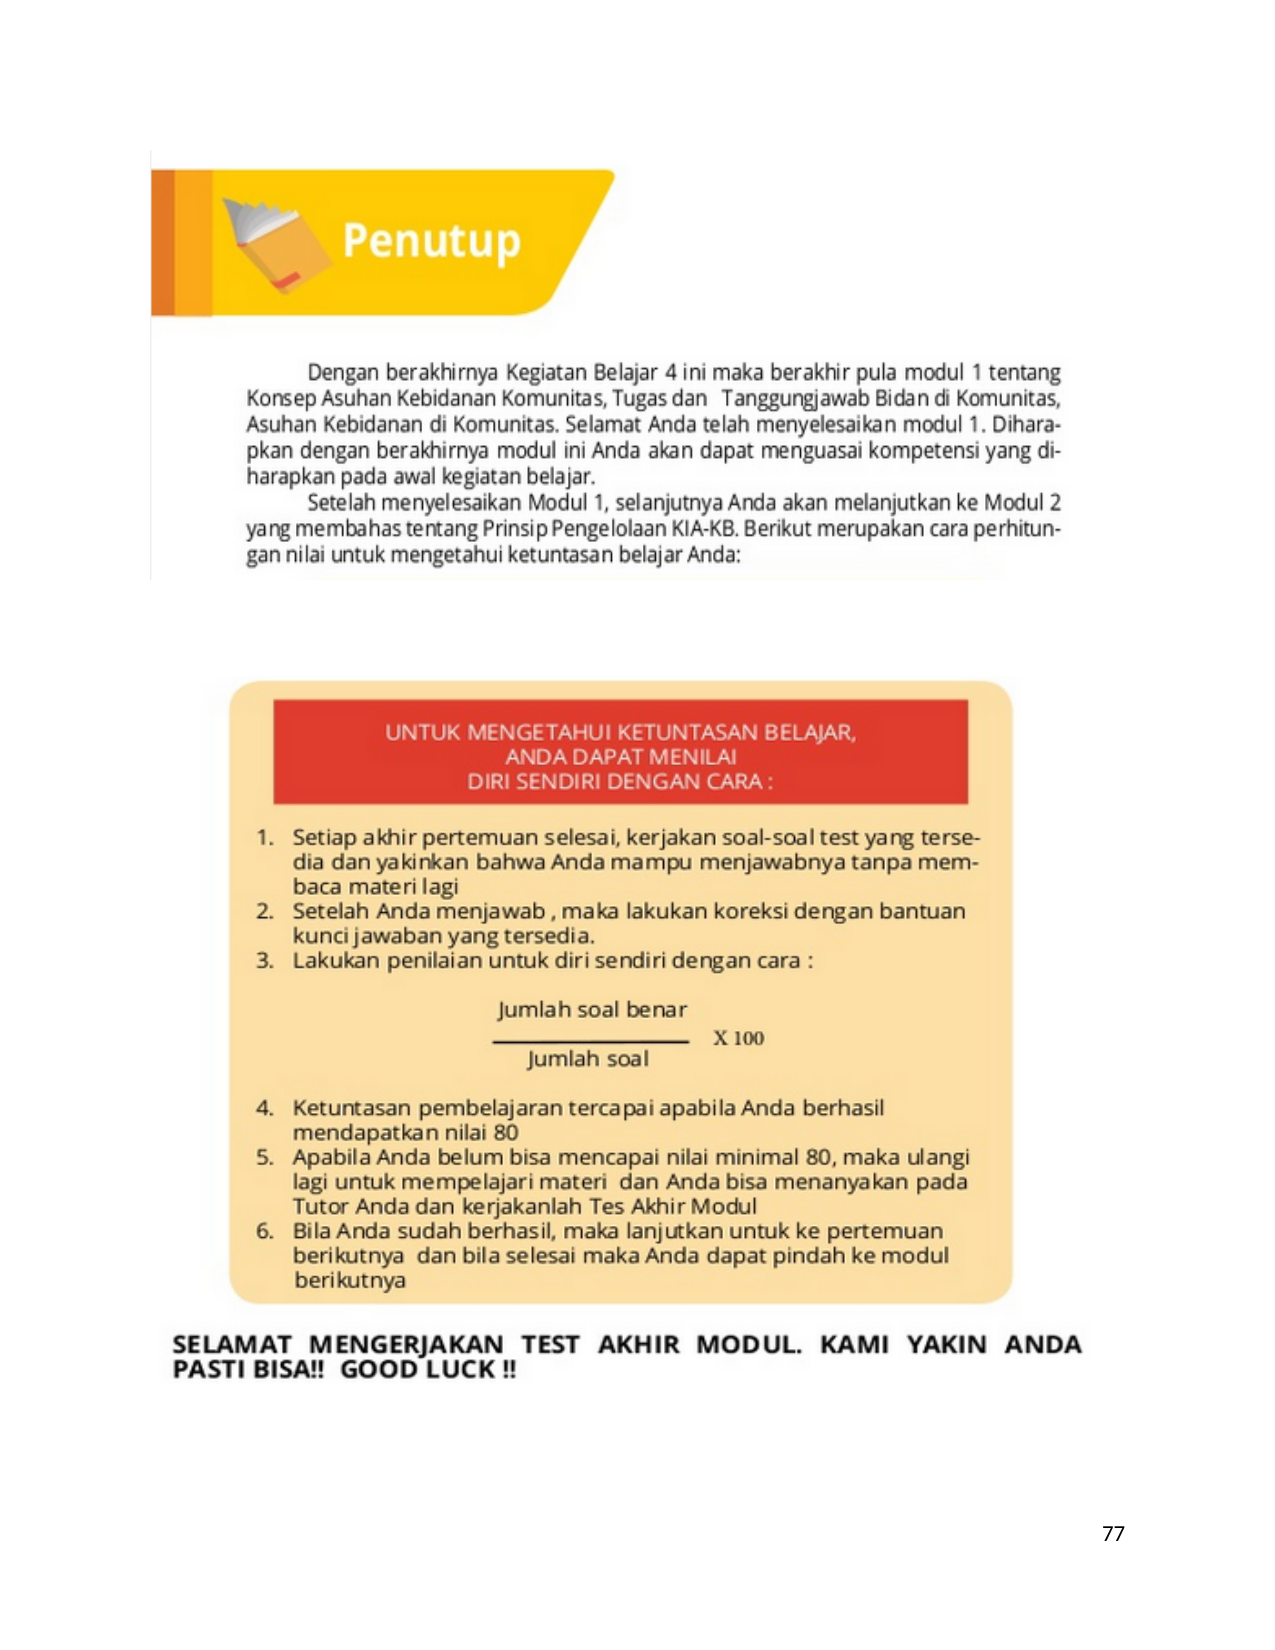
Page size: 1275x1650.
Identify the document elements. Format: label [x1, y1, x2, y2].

picture [150, 676, 1116, 1396]
picture [150, 150, 1116, 580]
